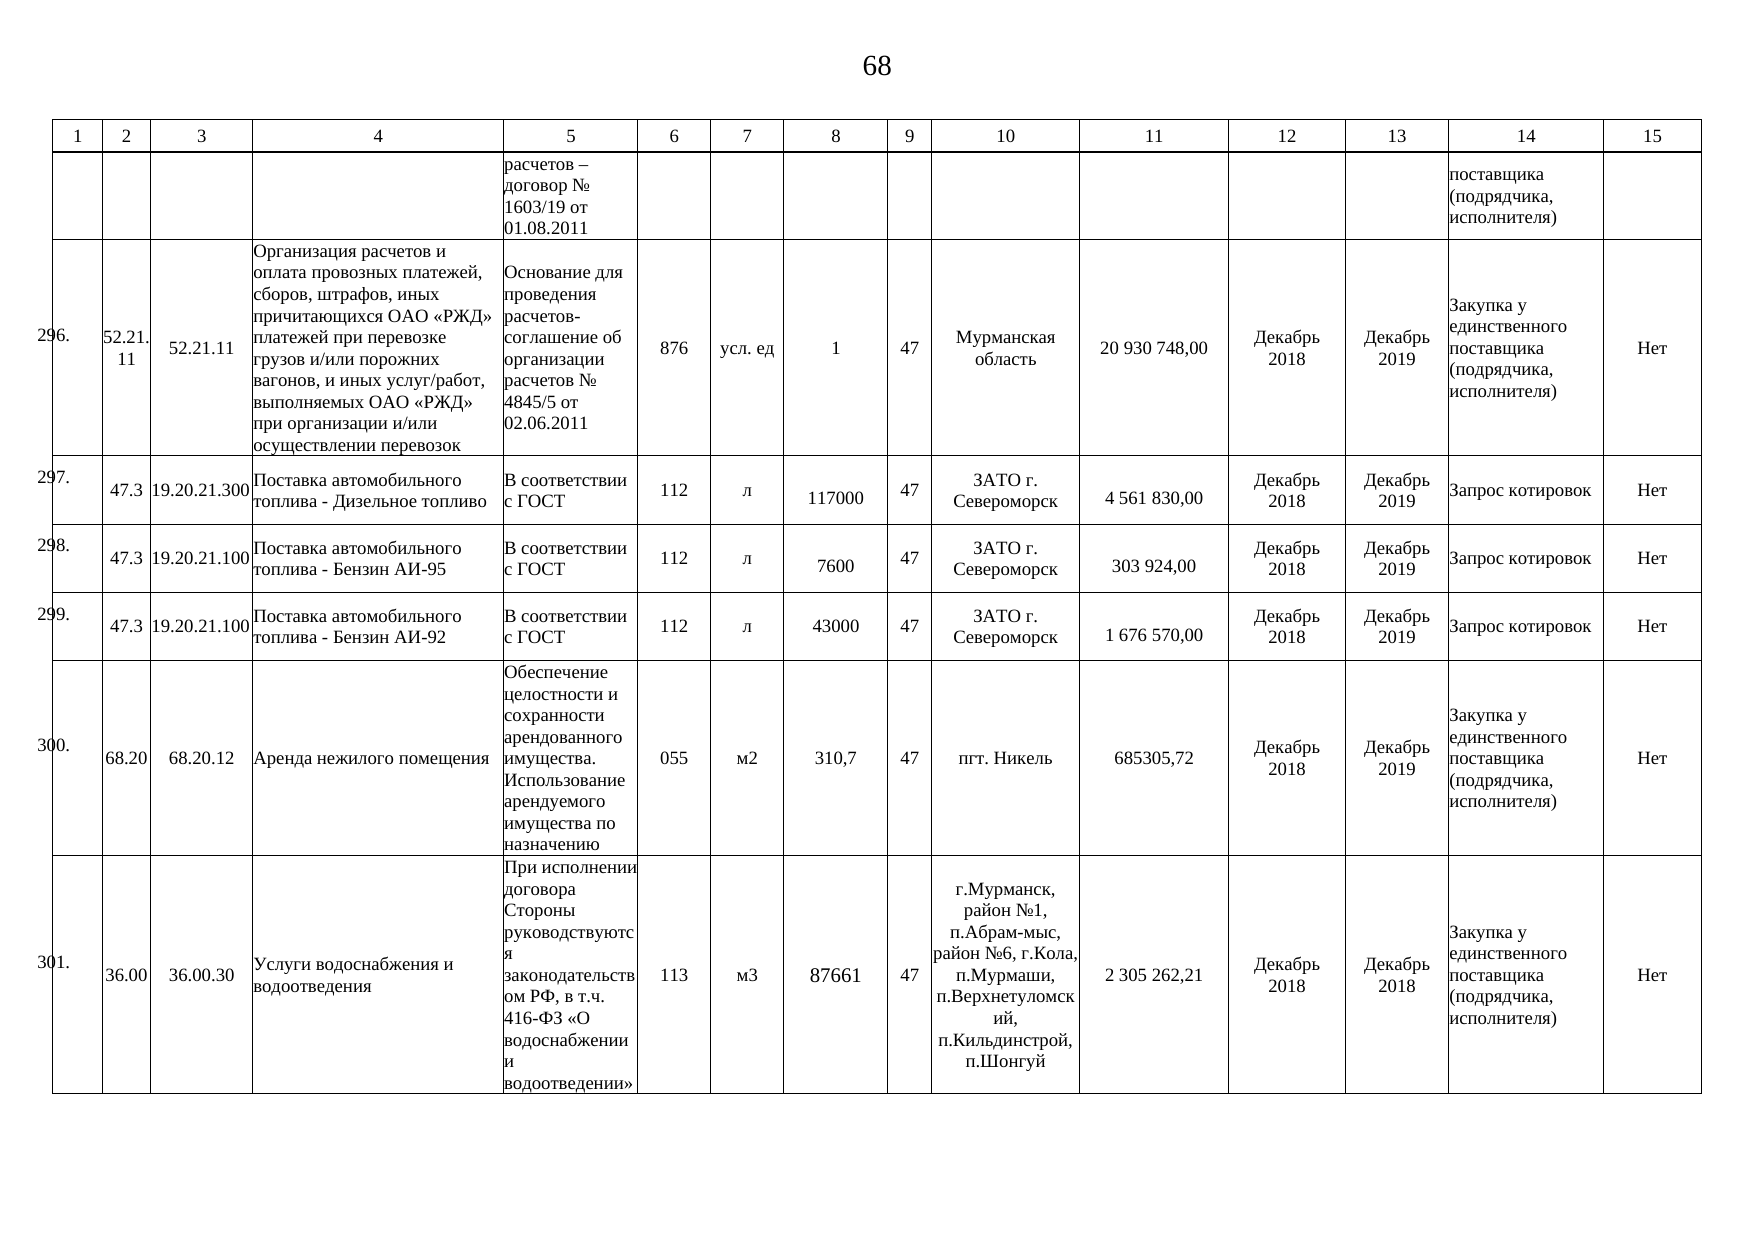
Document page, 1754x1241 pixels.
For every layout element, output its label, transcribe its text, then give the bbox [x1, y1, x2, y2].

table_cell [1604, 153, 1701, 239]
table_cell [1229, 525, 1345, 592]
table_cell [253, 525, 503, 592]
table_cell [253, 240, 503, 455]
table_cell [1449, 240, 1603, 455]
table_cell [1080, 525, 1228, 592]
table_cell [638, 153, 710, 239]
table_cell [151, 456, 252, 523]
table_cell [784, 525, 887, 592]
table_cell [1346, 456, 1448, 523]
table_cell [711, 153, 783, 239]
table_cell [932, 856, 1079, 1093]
table_header 4 [253, 120, 503, 151]
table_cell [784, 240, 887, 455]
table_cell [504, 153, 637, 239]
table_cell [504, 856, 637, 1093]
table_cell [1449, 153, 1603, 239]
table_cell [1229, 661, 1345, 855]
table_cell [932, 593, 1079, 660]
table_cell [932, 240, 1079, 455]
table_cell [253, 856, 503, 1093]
table_header 14 [1449, 120, 1603, 151]
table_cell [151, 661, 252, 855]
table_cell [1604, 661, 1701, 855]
table_header 15 [1604, 120, 1701, 151]
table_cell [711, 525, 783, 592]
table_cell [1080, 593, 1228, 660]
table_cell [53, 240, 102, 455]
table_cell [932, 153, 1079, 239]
table_header 10 [932, 120, 1079, 151]
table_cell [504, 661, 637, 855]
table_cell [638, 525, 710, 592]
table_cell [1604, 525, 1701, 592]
table_header 13 [1346, 120, 1448, 151]
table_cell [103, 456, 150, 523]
table_header 8 [784, 120, 887, 151]
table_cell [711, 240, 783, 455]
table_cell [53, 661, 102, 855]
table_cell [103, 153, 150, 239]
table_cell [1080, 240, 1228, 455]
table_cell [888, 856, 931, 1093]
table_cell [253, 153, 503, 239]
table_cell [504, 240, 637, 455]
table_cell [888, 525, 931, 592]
table_header 12 [1229, 120, 1345, 151]
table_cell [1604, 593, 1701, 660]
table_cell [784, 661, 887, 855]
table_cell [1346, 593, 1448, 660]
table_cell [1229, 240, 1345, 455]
table_header 9 [888, 120, 931, 151]
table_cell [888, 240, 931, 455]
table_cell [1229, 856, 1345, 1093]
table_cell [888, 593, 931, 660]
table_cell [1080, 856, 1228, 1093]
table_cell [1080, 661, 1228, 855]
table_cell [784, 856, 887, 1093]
table_header 5 [504, 120, 637, 151]
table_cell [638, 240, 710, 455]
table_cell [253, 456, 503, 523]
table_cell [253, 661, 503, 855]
table_header 2 [103, 120, 150, 151]
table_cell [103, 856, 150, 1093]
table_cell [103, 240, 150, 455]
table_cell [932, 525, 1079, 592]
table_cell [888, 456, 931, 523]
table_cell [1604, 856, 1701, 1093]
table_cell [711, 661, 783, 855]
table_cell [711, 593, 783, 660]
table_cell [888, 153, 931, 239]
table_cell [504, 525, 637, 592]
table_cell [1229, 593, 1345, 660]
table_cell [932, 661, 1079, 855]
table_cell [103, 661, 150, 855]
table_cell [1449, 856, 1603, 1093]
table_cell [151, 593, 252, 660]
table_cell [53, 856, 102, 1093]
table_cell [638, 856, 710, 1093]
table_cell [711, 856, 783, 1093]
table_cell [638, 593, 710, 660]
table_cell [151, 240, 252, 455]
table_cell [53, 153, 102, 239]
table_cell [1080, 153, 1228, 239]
table_header 3 [151, 120, 252, 151]
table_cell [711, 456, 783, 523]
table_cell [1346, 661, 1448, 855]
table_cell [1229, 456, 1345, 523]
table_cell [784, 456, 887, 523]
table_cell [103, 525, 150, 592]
table_header 6 [638, 120, 710, 151]
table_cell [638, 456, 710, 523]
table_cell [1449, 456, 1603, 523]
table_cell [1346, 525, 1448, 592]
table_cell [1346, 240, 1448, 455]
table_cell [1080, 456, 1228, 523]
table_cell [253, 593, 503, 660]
table_header 11 [1080, 120, 1228, 151]
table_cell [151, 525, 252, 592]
table_header 1 [53, 120, 102, 151]
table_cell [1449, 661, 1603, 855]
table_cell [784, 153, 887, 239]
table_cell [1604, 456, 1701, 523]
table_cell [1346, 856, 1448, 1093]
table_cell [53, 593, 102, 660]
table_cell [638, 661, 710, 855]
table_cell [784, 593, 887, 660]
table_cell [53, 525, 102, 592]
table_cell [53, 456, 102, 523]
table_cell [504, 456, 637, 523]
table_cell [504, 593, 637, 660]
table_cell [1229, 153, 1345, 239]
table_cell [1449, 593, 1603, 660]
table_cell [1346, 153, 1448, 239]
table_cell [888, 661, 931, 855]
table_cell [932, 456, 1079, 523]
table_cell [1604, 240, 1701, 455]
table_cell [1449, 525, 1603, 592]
table_header 7 [711, 120, 783, 151]
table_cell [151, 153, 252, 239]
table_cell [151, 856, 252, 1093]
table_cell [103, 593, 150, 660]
